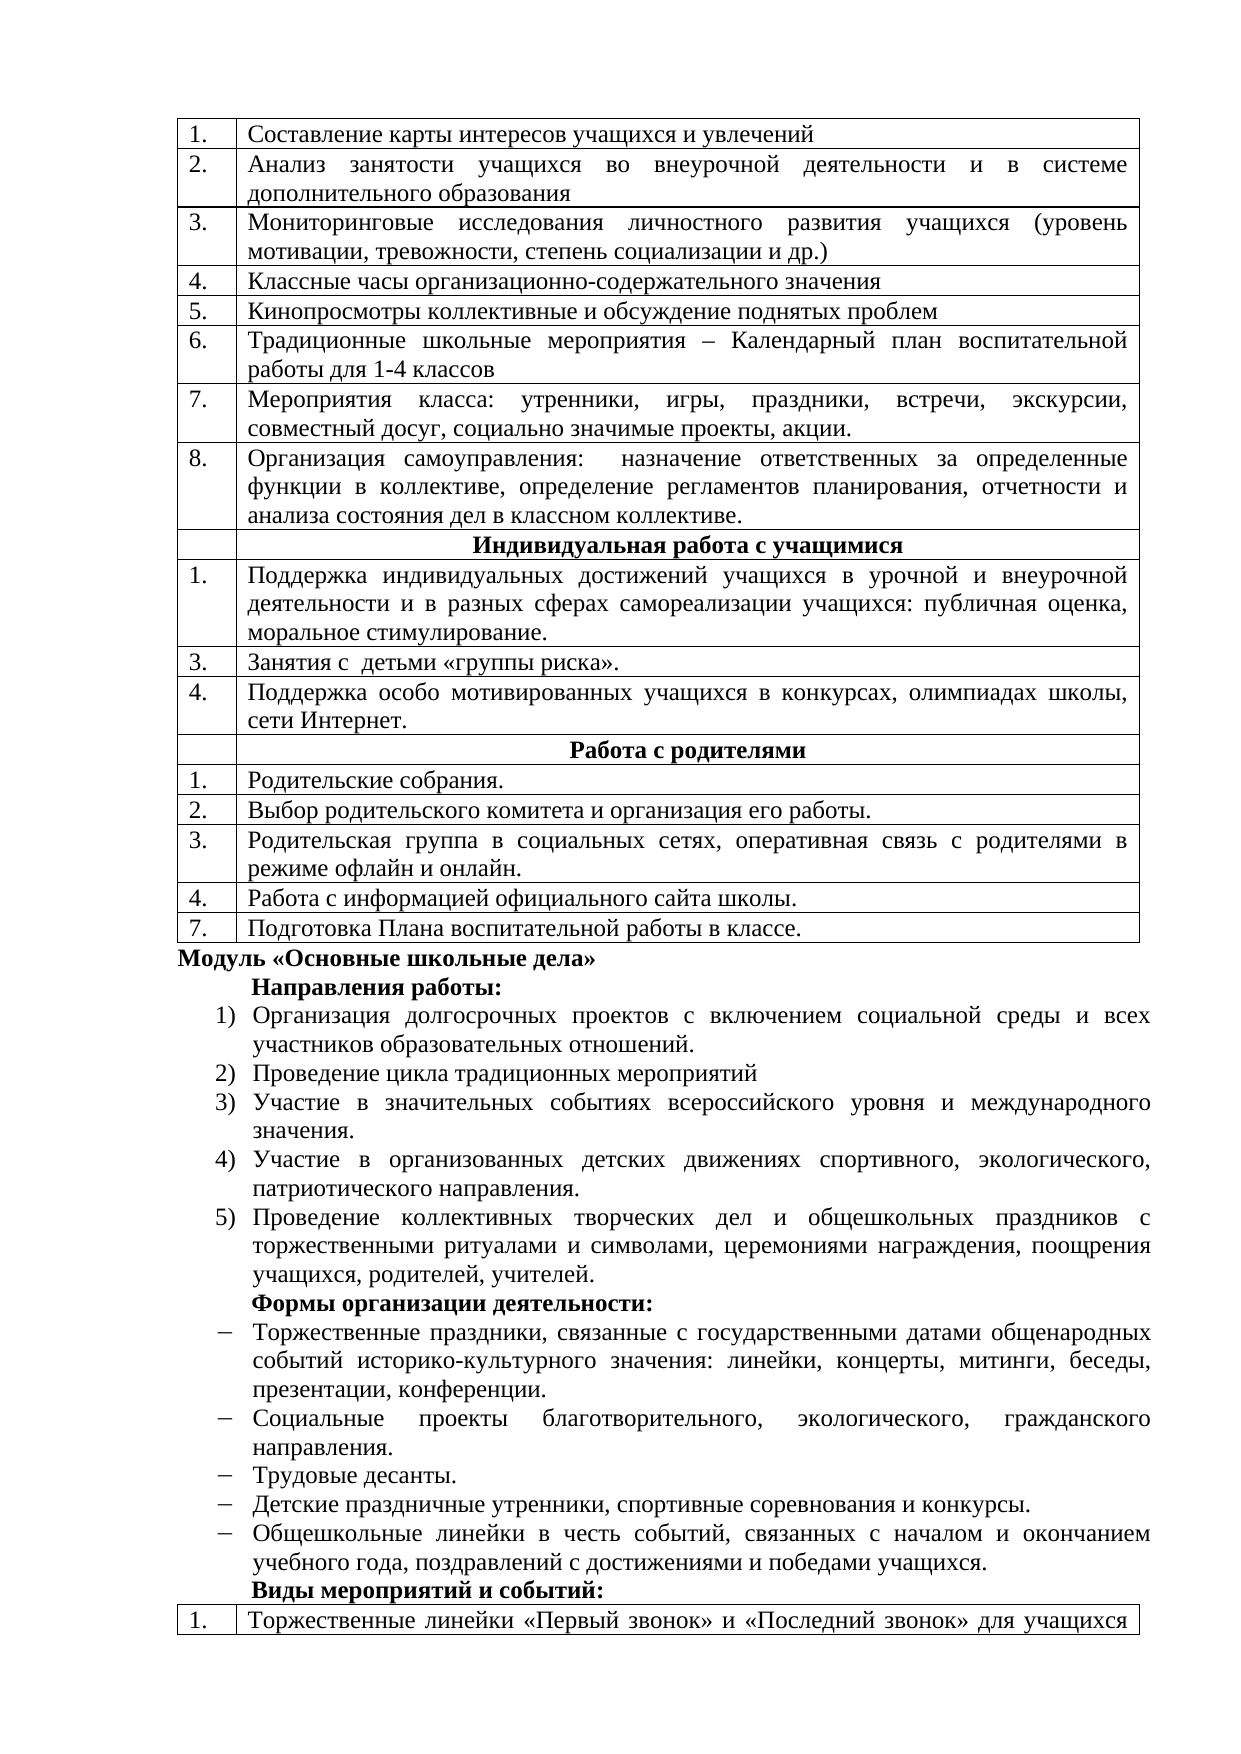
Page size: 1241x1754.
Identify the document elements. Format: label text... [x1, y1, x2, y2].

table_cell Мероприятия класса: утренники, игры, праздники, встречи, экскурсии, совместный досуг, социально значимые проекты, акции. [237, 384, 1139, 442]
table_cell Занятия с детьми «группы риска». [237, 647, 1139, 676]
table_cell 1. [178, 119, 236, 148]
table_cell Работа с родителями [237, 735, 1139, 764]
table_cell Поддержка индивидуальных достижений учащихся в урочной и внеурочной деятельности и в разных сферах самореализации учащихся: публичная оценка, моральное стимулирование. [237, 560, 1139, 646]
table_cell Кинопросмотры коллективные и обсуждение поднятых проблем [237, 296, 1139, 324]
table_cell Традиционные школьные мероприятия – Календарный план воспитательной работы для 1-4 классов [237, 326, 1139, 383]
table_cell 4. [178, 883, 236, 912]
text Виды мероприятий и событий: [177, 1575, 1152, 1604]
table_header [237, 1605, 1139, 1634]
table_cell Составление карты интересов учащихся и увлечений [237, 119, 1139, 148]
table_cell 1. [178, 560, 236, 646]
list Общешкольные линейки в честь событий, связанных с началом и окончанием учебного года, поздравлений с достижениями и победами учащихся. [215, 1518, 1152, 1575]
table_cell Родительская группа в социальных сетях, оперативная связь с родителями в режиме офлайн и онлайн. [237, 825, 1139, 882]
table_cell 7. [178, 384, 236, 442]
table_cell 2. [178, 795, 236, 824]
table_cell 7. [178, 913, 236, 942]
list Проведение коллективных творческих дел и общешкольных праздников с торжественными ритуалами и символами, церемониями награждения, поощрения учащихся, родителей, учителей. [215, 1202, 1152, 1288]
table_cell 3. [178, 825, 236, 882]
table_cell [178, 735, 236, 764]
table_cell Родительские собрания. [237, 765, 1139, 794]
list Участие в значительных событиях всероссийского уровня и международного значения. [215, 1087, 1152, 1144]
table_cell 8. [178, 443, 236, 529]
list Торжественные праздники, связанные с государственными датами общенародных событий историко-культурного значения: линейки, концерты, митинги, беседы, презентации, конференции. [215, 1317, 1152, 1403]
list Участие в организованных детских движениях спортивного, экологического, патриотического направления. [215, 1144, 1152, 1202]
table_cell 4. [178, 677, 236, 734]
table_cell Индивидуальная работа с учащимися [237, 530, 1139, 559]
table_cell 2. [178, 149, 236, 206]
list Социальные проекты благотворительного, экологического, гражданского направления. [215, 1403, 1152, 1460]
table_cell 3. [178, 208, 236, 265]
table_cell 4. [178, 266, 236, 295]
list Трудовые десанты. [215, 1460, 1152, 1489]
table_header 1. [178, 1605, 236, 1634]
table_cell [178, 530, 236, 559]
table_cell Работа с информацией официального сайта школы. [237, 883, 1139, 912]
list Организация долгосрочных проектов с включением социальной среды и всех участников образовательных отношений. [215, 1000, 1152, 1058]
table_cell Подготовка Плана воспитательной работы в классе. [237, 913, 1139, 942]
table_cell 6. [178, 326, 236, 383]
list Детские праздничные утренники, спортивные соревнования и конкурсы. [215, 1489, 1152, 1518]
table_cell 5. [178, 296, 236, 324]
table_cell Выбор родительского комитета и организация его работы. [237, 795, 1139, 824]
table_cell Классные часы организационно-содержательного значения [237, 266, 1139, 295]
table_cell Анализ занятости учащихся во внеурочной деятельности и в системе дополнительного образования [237, 149, 1139, 206]
table_cell Поддержка особо мотивированных учащихся в конкурсах, олимпиадах школы, сети Интернет. [237, 677, 1139, 734]
table_cell Мониторинговые исследования личностного развития учащихся (уровень мотивации, тревожности, степень социализации и др.) [237, 208, 1139, 265]
table_cell 1. [178, 765, 236, 794]
text Модуль «Основные школьные дела» [177, 943, 1152, 972]
table_cell 3. [178, 647, 236, 676]
text Формы организации деятельности: [177, 1288, 1152, 1317]
table_cell Организация самоуправления: назначение ответственных за определенные функции в коллективе, определение регламентов планирования, отчетности и анализа состояния дел в классном коллективе. [237, 443, 1139, 529]
text Направления работы: [177, 972, 1152, 1000]
list Проведение цикла традиционных мероприятий [215, 1058, 1152, 1087]
